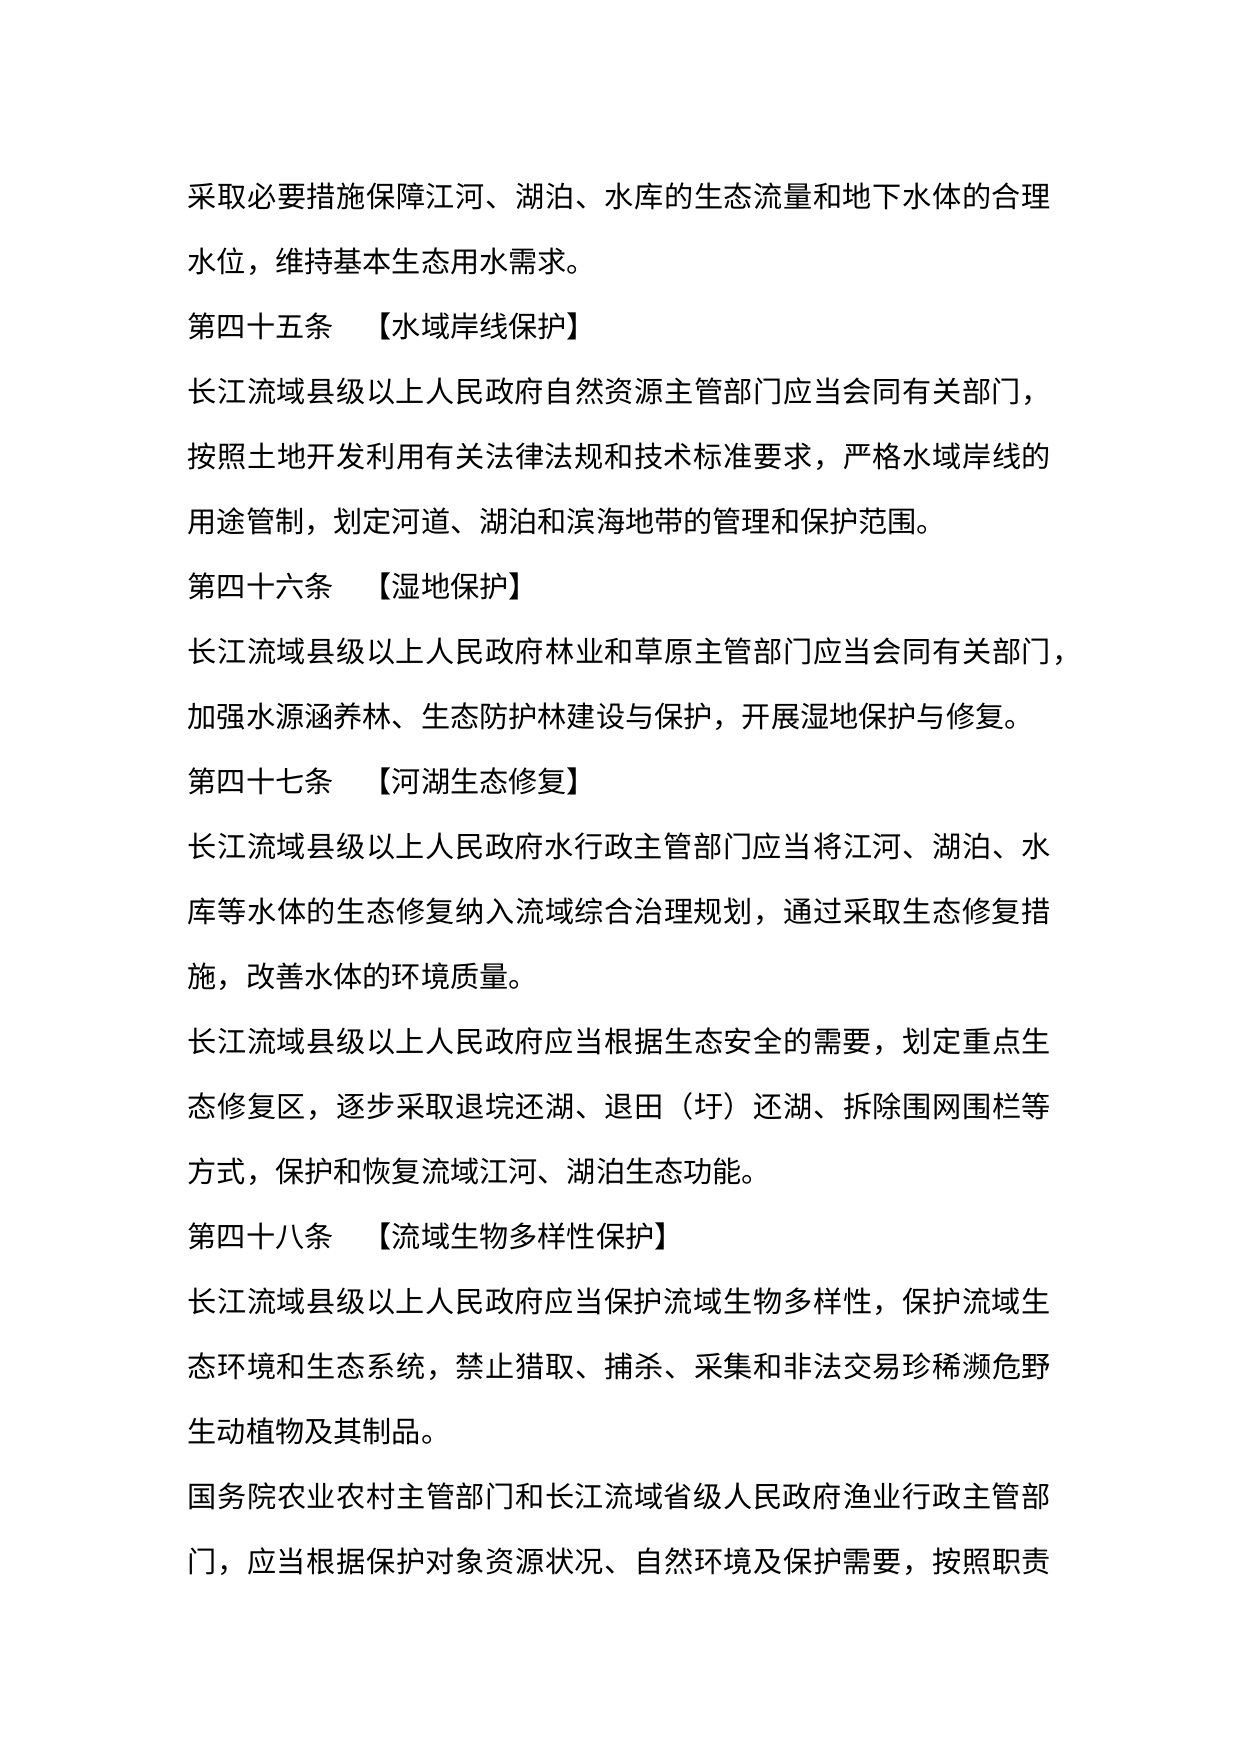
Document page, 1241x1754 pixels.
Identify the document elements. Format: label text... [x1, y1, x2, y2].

text 第四十五条 【水域岸线保护】 [187, 292, 1053, 357]
text 长江流域县级以上人民政府应当根据生态安全的需要，划定重点生态修复区，逐步采取退垸还湖、退田（圩）还湖、拆除围网围栏等方式，保护和恢复流域江河、湖泊生态功能。 [187, 1007, 1053, 1202]
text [187, 1462, 1053, 1592]
text 长江流域县级以上人民政府自然资源主管部门应当会同有关部门，按照土地开发利用有关法律法规和技术标准要求，严格水域岸线的用途管制，划定河道、湖泊和滨海地带的管理和保护范围。 [187, 357, 1053, 552]
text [187, 162, 1053, 292]
text 长江流域县级以上人民政府应当保护流域生物多样性，保护流域生态环境和生态系统，禁止猎取、捕杀、采集和非法交易珍稀濒危野生动植物及其制品。 [187, 1267, 1053, 1462]
text 第四十八条 【流域生物多样性保护】 [187, 1202, 1053, 1267]
text 长江流域县级以上人民政府水行政主管部门应当将江河、湖泊、水库等水体的生态修复纳入流域综合治理规划，通过采取生态修复措施，改善水体的环境质量。 [187, 812, 1053, 1007]
text 第四十七条 【河湖生态修复】 [187, 747, 1053, 812]
text 第四十六条 【湿地保护】 [187, 552, 1053, 617]
text 长江流域县级以上人民政府林业和草原主管部门应当会同有关部门，加强水源涵养林、生态防护林建设与保护，开展湿地保护与修复。 [187, 617, 1053, 747]
